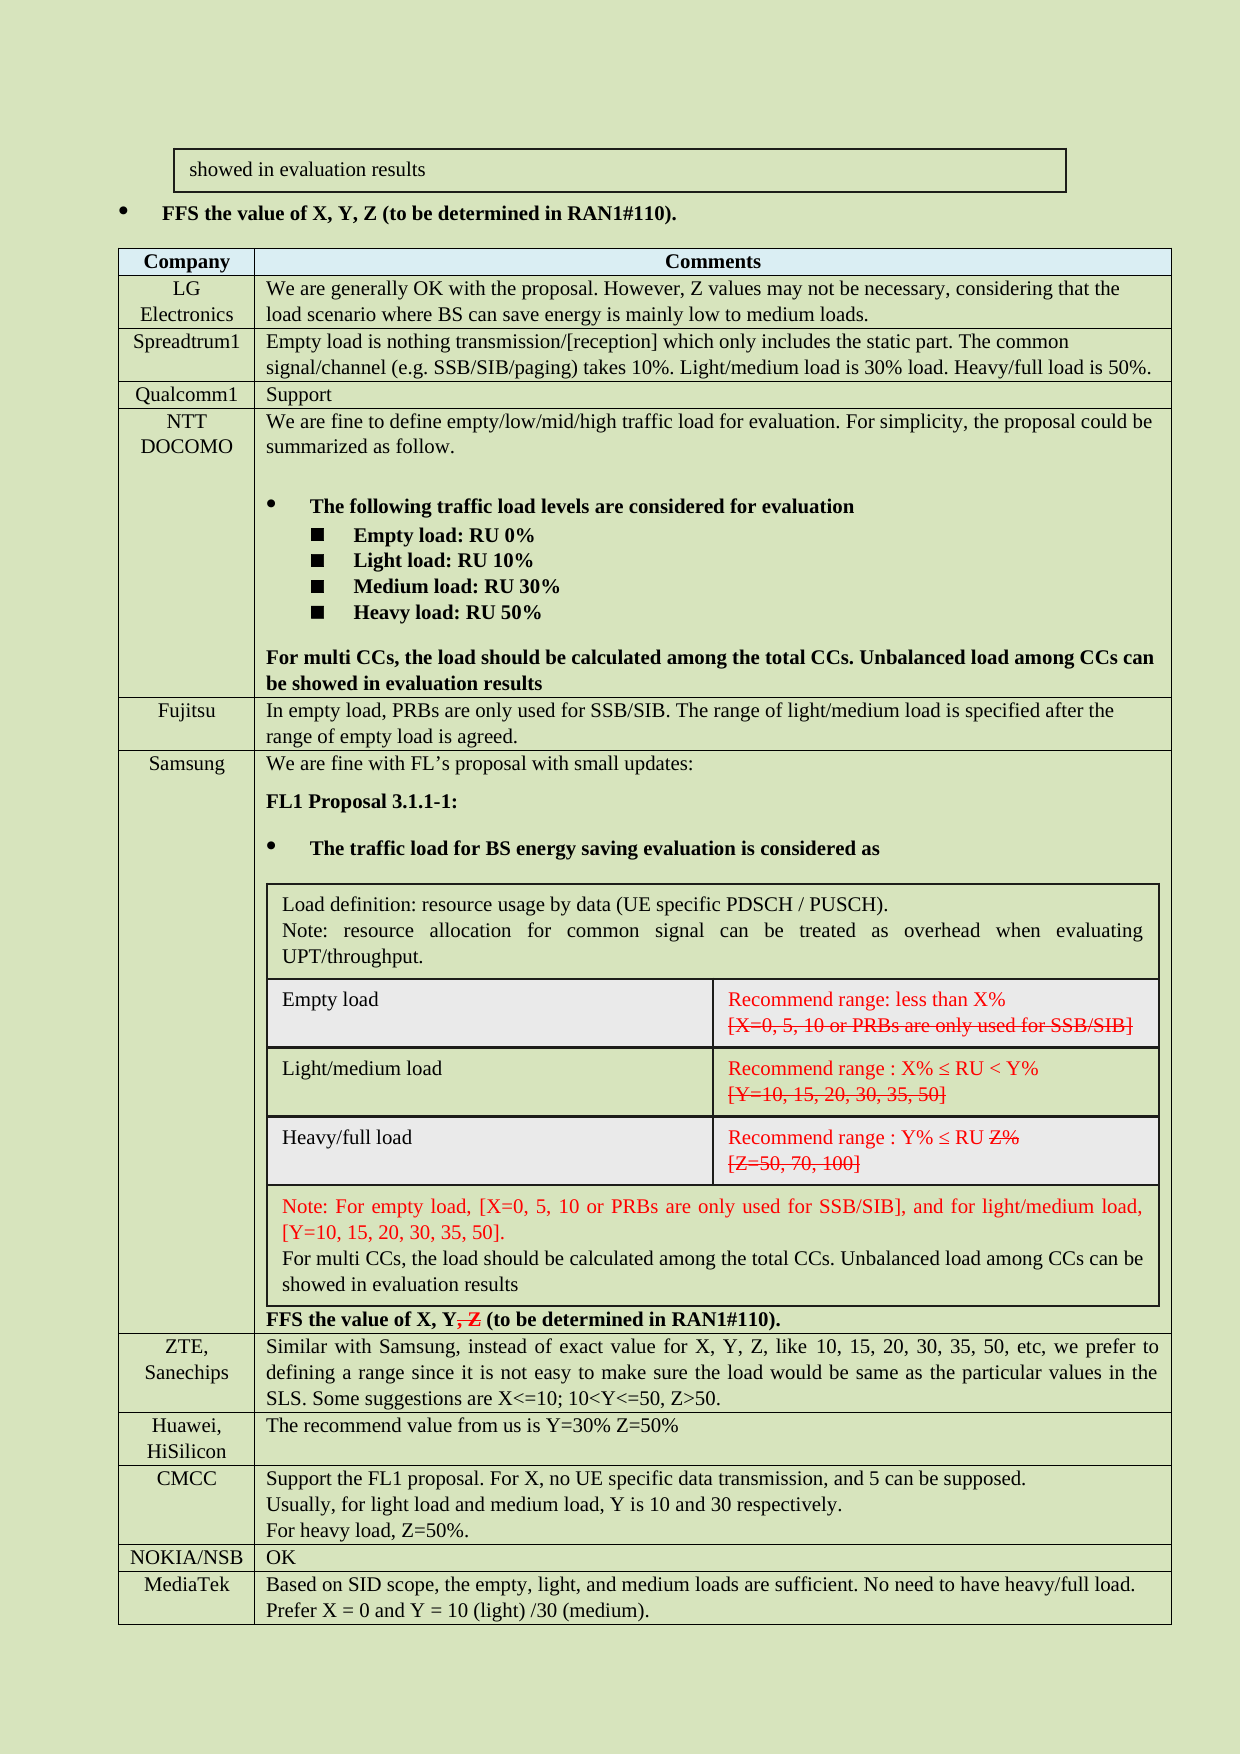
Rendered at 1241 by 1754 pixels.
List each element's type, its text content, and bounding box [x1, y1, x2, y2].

table_cell NTT DOCOMO [119, 409, 254, 697]
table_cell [175, 150, 1065, 191]
table_cell Similar with Samsung, instead of exact value for X, Y, Z, like 10, 15, 20, 30, 35, 50, etc, we prefer to defining a range since it is not easy to make sure the load would be same as the particular values in the SLS. Some suggestions are X<=10; 10<Y<=50, Z>50. [255, 1334, 1171, 1412]
table_header Company [119, 249, 254, 275]
table_cell The recommend value from us is Y=30% Z=50% [255, 1413, 1171, 1465]
table_cell Support [255, 382, 1171, 407]
table_cell We are fine to define empty/low/mid/high traffic load for evaluation. For simplicity, the proposal could be summarized as follow. The following traffic load levels are considered for evaluation Empty load: RU 0% Light load: RU 10% Medium load: RU 30% Heavy load: RU 50% For multi CCs, the load should be calculated among the total CCs. Unbalanced load among CCs can be showed in evaluation results [255, 409, 1171, 697]
table_cell Empty load is nothing transmission/[reception] which only includes the static part. The common signal/channel (e.g. SSB/SIB/paging) takes 10%. Light/medium load is 30% load. Heavy/full load is 50%. [255, 329, 1171, 381]
table_cell Samsung [119, 751, 254, 1333]
table_cell In empty load, PRBs are only used for SSB/SIB. The range of light/medium load is specified after the range of empty load is agreed. [255, 698, 1171, 750]
table_cell CMCC [119, 1466, 254, 1544]
table_cell OK [255, 1545, 1171, 1571]
table_header Comments [255, 249, 1171, 275]
table_cell MediaTek [119, 1572, 254, 1624]
table_cell Support the FL1 proposal. For X, no UE specific data transmission, and 5 can be supposed. Usually, for light load and medium load, Y is 10 and 30 respectively. For heavy load, Z=50%. [255, 1466, 1171, 1544]
table_cell Spreadtrum1 [119, 329, 254, 381]
table_cell We are fine with FL’s proposal with small updates: FL1 Proposal 3.1.1-1: The traffic load for BS energy saving evaluation is considered as FFS the value of X, Y, Z (to be determined in RAN1#110). [255, 751, 1171, 1333]
table_cell LG Electronics [119, 276, 254, 328]
table_cell We are generally OK with the proposal. However, Z values may not be necessary, considering that the load scenario where BS can save energy is mainly low to medium loads. [255, 276, 1171, 328]
table_cell Fujitsu [119, 698, 254, 750]
table_cell Qualcomm1 [119, 382, 254, 407]
list FFS the value of X, Y, Z (to be determined in RAN1#110). [118, 193, 1122, 226]
table_cell ZTE, Sanechips [119, 1334, 254, 1412]
table_cell Based on SID scope, the empty, light, and medium loads are sufficient. No need to have heavy/full load. Prefer X = 0 and Y = 10 (light) /30 (medium). [255, 1572, 1171, 1624]
table_cell Huawei, HiSilicon [119, 1413, 254, 1465]
table_cell NOKIA/NSB [119, 1545, 254, 1571]
